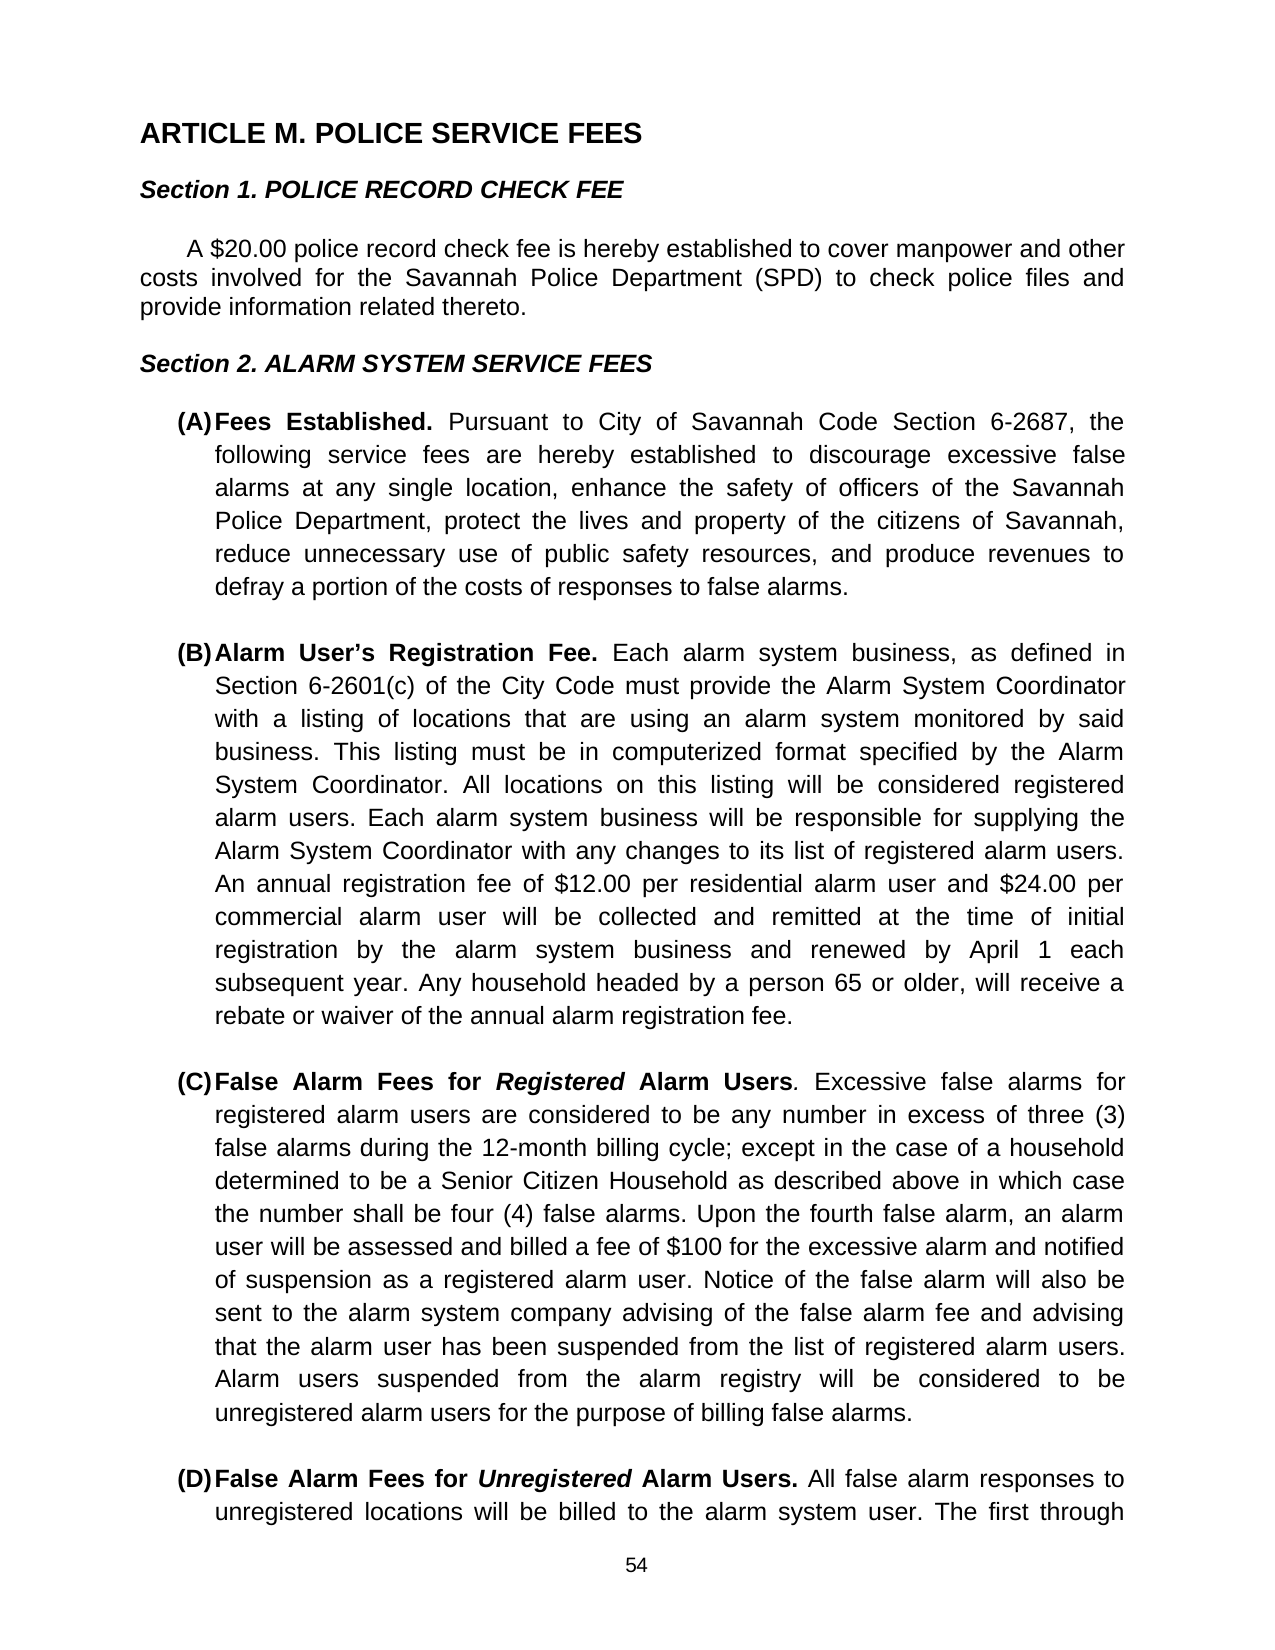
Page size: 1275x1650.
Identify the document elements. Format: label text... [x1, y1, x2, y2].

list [177, 1464, 1125, 1525]
subtitle Section 1. POLICE RECORD CHECK FEE [139, 175, 1248, 204]
subtitle Section 2. ALARM SYSTEM SERVICE FEES [139, 349, 1248, 378]
list Fees Established. Pursuant to City of Savannah Code Section 6-2687, the following service fees are hereby established to discourage excessive false alarms at any single location, enhance the safety of officers of the Savannah Police Department, protect the lives and property of the citizens of Savannah, reduce unnecessary use of public safety resources, and produce revenues to defray a portion of the costs of responses to false alarms. [177, 407, 1126, 601]
subtitle ARTICLE M. POLICE SERVICE FEES [139, 117, 1248, 150]
list False Alarm Fees for Registered Alarm Users. Excessive false alarms for registered alarm users are considered to be any number in excess of three (3) false alarms during the 12-month billing cycle; except in the case of a household determined to be a Senior Citizen Household as described above in which case the number shall be four (4) false alarms. Upon the fourth false alarm, an alarm user will be assessed and billed a fee of $100 for the excessive alarm and notified of suspension as a registered alarm user. Notice of the false alarm will also be sent to the alarm system company advising of the false alarm fee and advising that the alarm user has been suspended from the list of registered alarm users. Alarm users suspended from the alarm registry will be considered to be unregistered alarm users for the purpose of billing false alarms. [177, 1067, 1126, 1426]
text A $20.00 police record check fee is hereby established to cover manpower and other costs involved for the Savannah Police Department (SPD) to check police files and provide information related thereto. [139, 234, 1125, 321]
list Alarm User’s Registration Fee. Each alarm system business, as defined in Section 6-2601(c) of the City Code must provide the Alarm System Coordinator with a listing of locations that are using an alarm system monitored by said business. This listing must be in computerized format specified by the Alarm System Coordinator. All locations on this listing will be considered registered alarm users. Each alarm system business will be responsible for supplying the Alarm System Coordinator with any changes to its list of registered alarm users. An annual registration fee of $12.00 per residential alarm user and $24.00 per commercial alarm user will be collected and remitted at the time of initial registration by the alarm system business and renewed by April 1 each subsequent year. Any household headed by a person 65 or older, will receive a rebate or waiver of the annual alarm registration fee. [177, 638, 1126, 1030]
